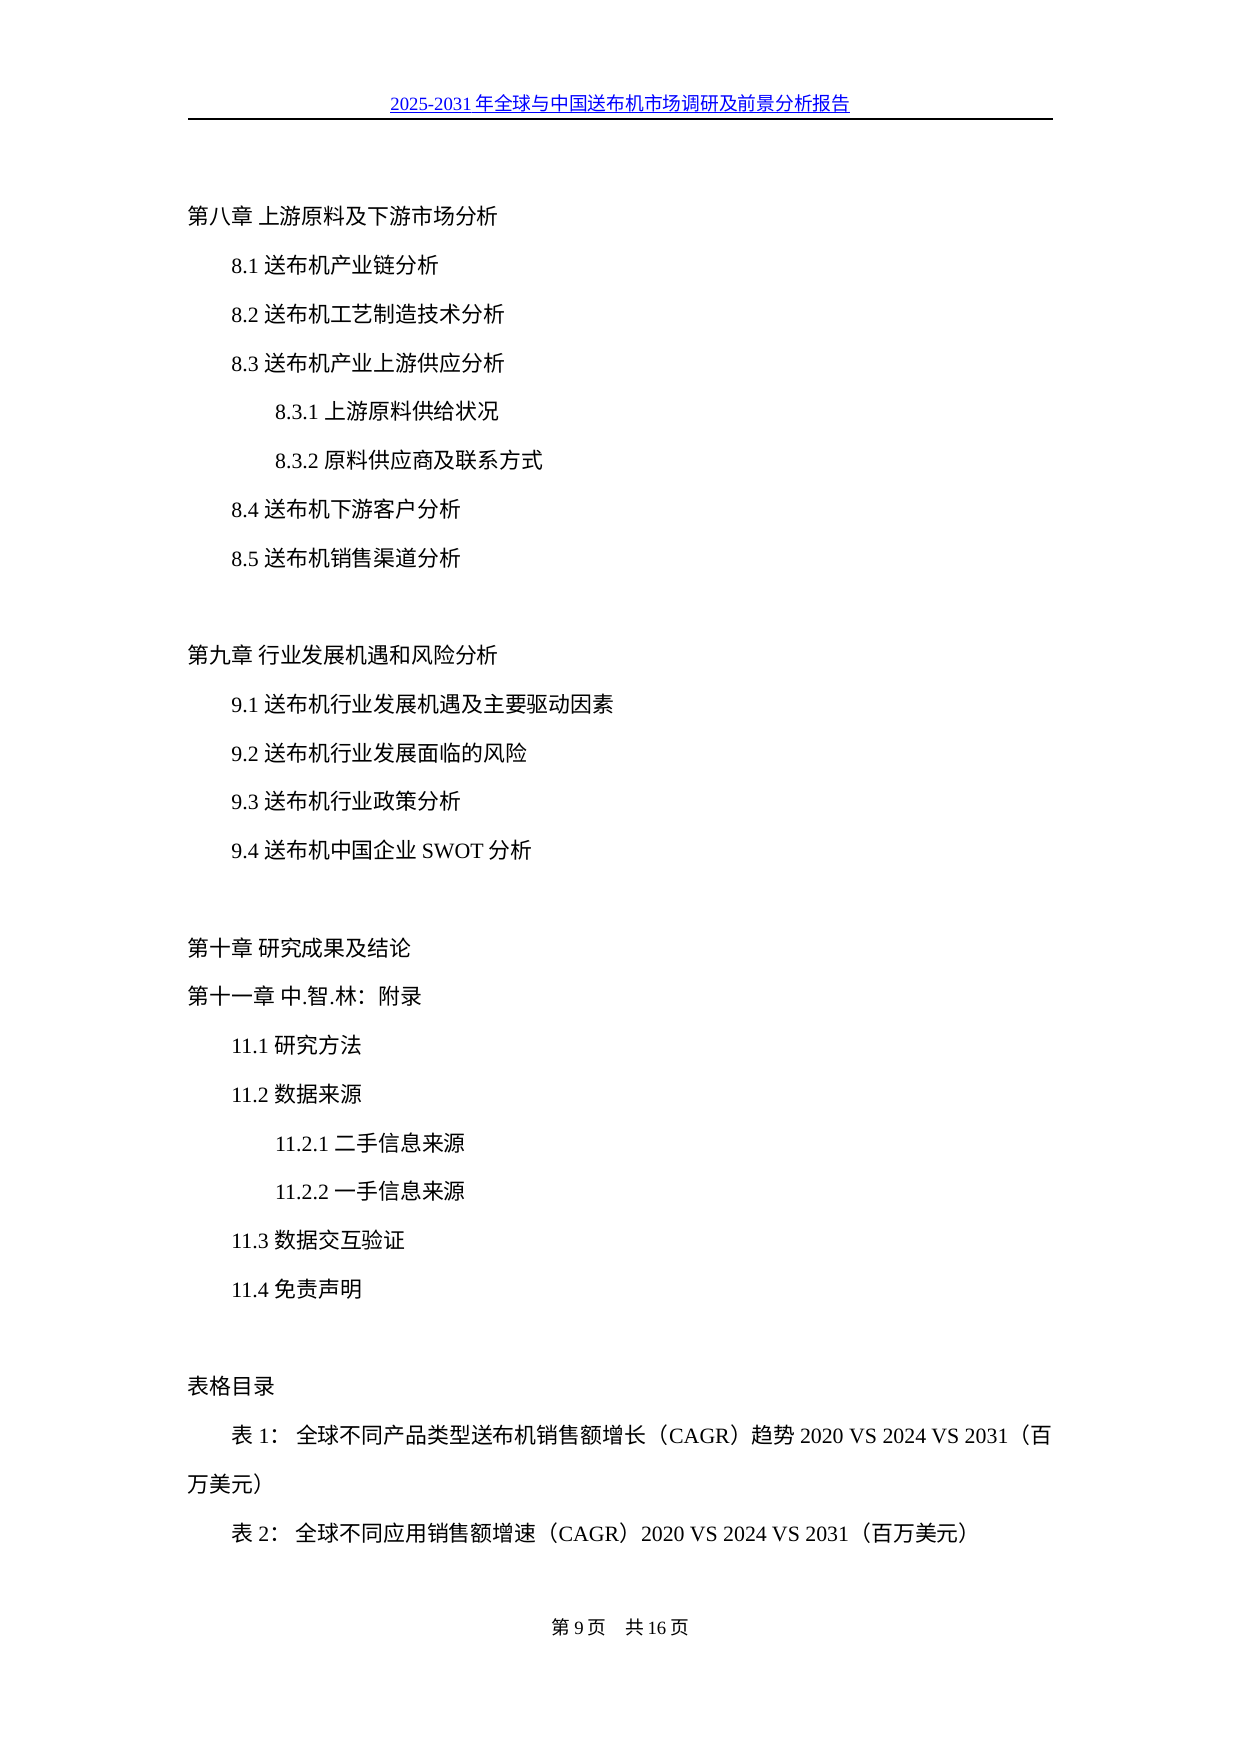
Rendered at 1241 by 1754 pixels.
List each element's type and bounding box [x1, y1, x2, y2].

text [187, 150, 1053, 1548]
